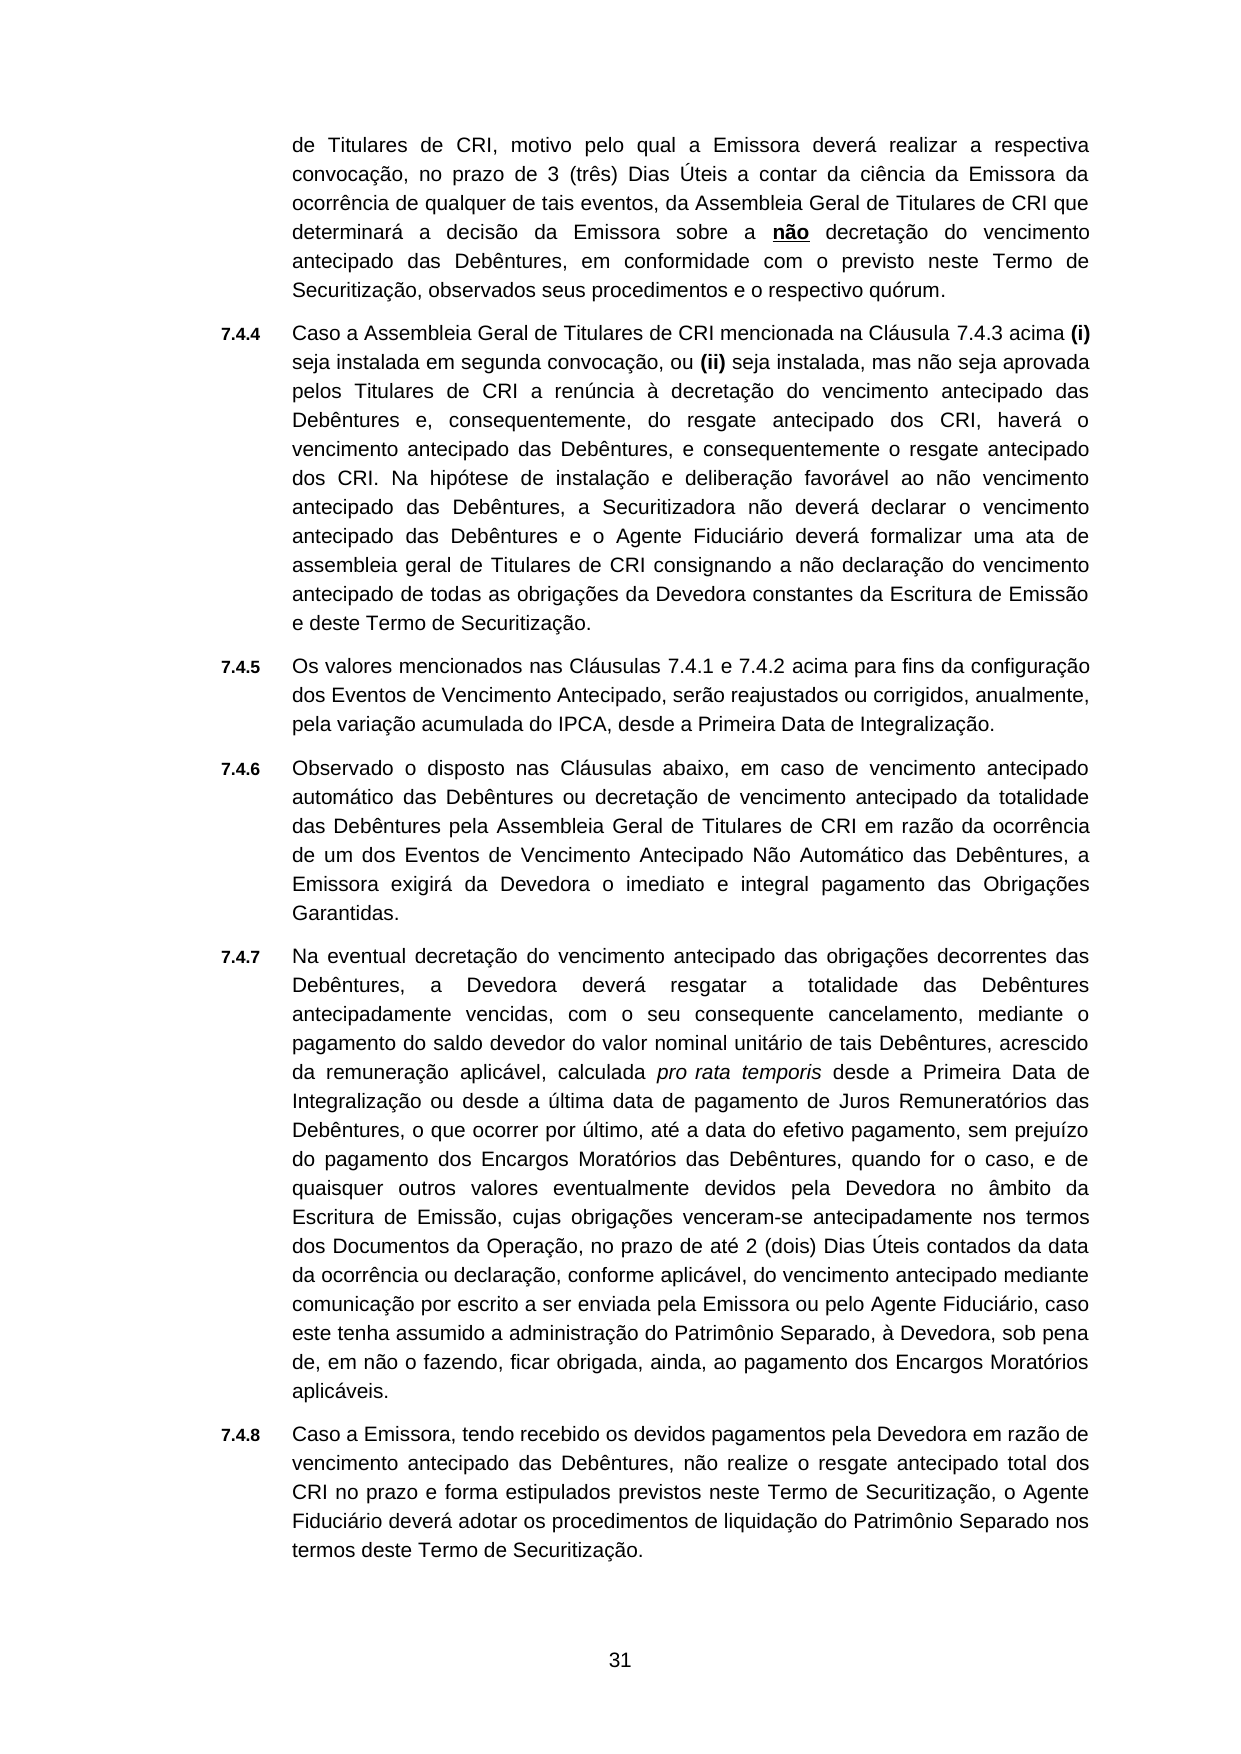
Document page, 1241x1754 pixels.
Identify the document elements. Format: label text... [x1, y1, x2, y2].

text Caso a Assembleia Geral de Titulares de CRI mencionada na Cláusula 7.4.3 acima (i) seja instalada em segunda convocação, ou (ii) seja instalada, mas não seja aprovada pelos Titulares de CRI a renúncia à decretação do vencimento antecipado das Debêntures e, consequentemente, do resgate antecipado dos CRI, haverá o vencimento antecipado das Debêntures, e consequentemente o resgate antecipado dos CRI. Na hipótese de instalação e deliberação favorável ao não vencimento antecipado das Debêntures, a Securitizadora não deverá declarar o vencimento antecipado das Debêntures e o Agente Fiduciário deverá formalizar uma ata de assembleia geral de Titulares de CRI consignando a não declaração do vencimento antecipado de todas as obrigações da Devedora constantes da Escritura de Emissão e deste Termo de Securitização. [221, 321, 1090, 635]
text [221, 133, 1090, 302]
text Caso a Emissora, tendo recebido os devidos pagamentos pela Devedora em razão de vencimento antecipado das Debêntures, não realize o resgate antecipado total dos CRI no prazo e forma estipulados previstos neste Termo de Securitização, o Agente Fiduciário deverá adotar os procedimentos de liquidação do Patrimônio Separado nos termos deste Termo de Securitização. [221, 1422, 1090, 1562]
text Na eventual decretação do vencimento antecipado das obrigações decorrentes das Debêntures, a Devedora deverá resgatar a totalidade das Debêntures antecipadamente vencidas, com o seu consequente cancelamento, mediante o pagamento do saldo devedor do valor nominal unitário de tais Debêntures, acrescido da remuneração aplicável, calculada pro rata temporis desde a Primeira Data de Integralização ou desde a última data de pagamento de Juros Remuneratórios das Debêntures, o que ocorrer por último, até a data do efetivo pagamento, sem prejuízo do pagamento dos Encargos Moratórios das Debêntures, quando for o caso, e de quaisquer outros valores eventualmente devidos pela Devedora no âmbito da Escritura de Emissão, cujas obrigações venceram-se antecipadamente nos termos dos Documentos da Operação, no prazo de até 2 (dois) Dias Úteis contados da data da ocorrência ou declaração, conforme aplicável, do vencimento antecipado mediante comunicação por escrito a ser enviada pela Emissora ou pelo Agente Fiduciário, caso este tenha assumido a administração do Patrimônio Separado, à Devedora, sob pena de, em não o fazendo, ficar obrigada, ainda, ao pagamento dos Encargos Moratórios aplicáveis. [221, 944, 1090, 1402]
text Os valores mencionados nas Cláusulas 7.4.1 e 7.4.2 acima para fins da configuração dos Eventos de Vencimento Antecipado, serão reajustados ou corrigidos, anualmente, pela variação acumulada do IPCA, desde a Primeira Data de Integralização. [221, 654, 1090, 736]
text Observado o disposto nas Cláusulas abaixo, em caso de vencimento antecipado automático das Debêntures ou decretação de vencimento antecipado da totalidade das Debêntures pela Assembleia Geral de Titulares de CRI em razão da ocorrência de um dos Eventos de Vencimento Antecipado Não Automático das Debêntures, a Emissora exigirá da Devedora o imediato e integral pagamento das Obrigações Garantidas. [221, 756, 1090, 924]
